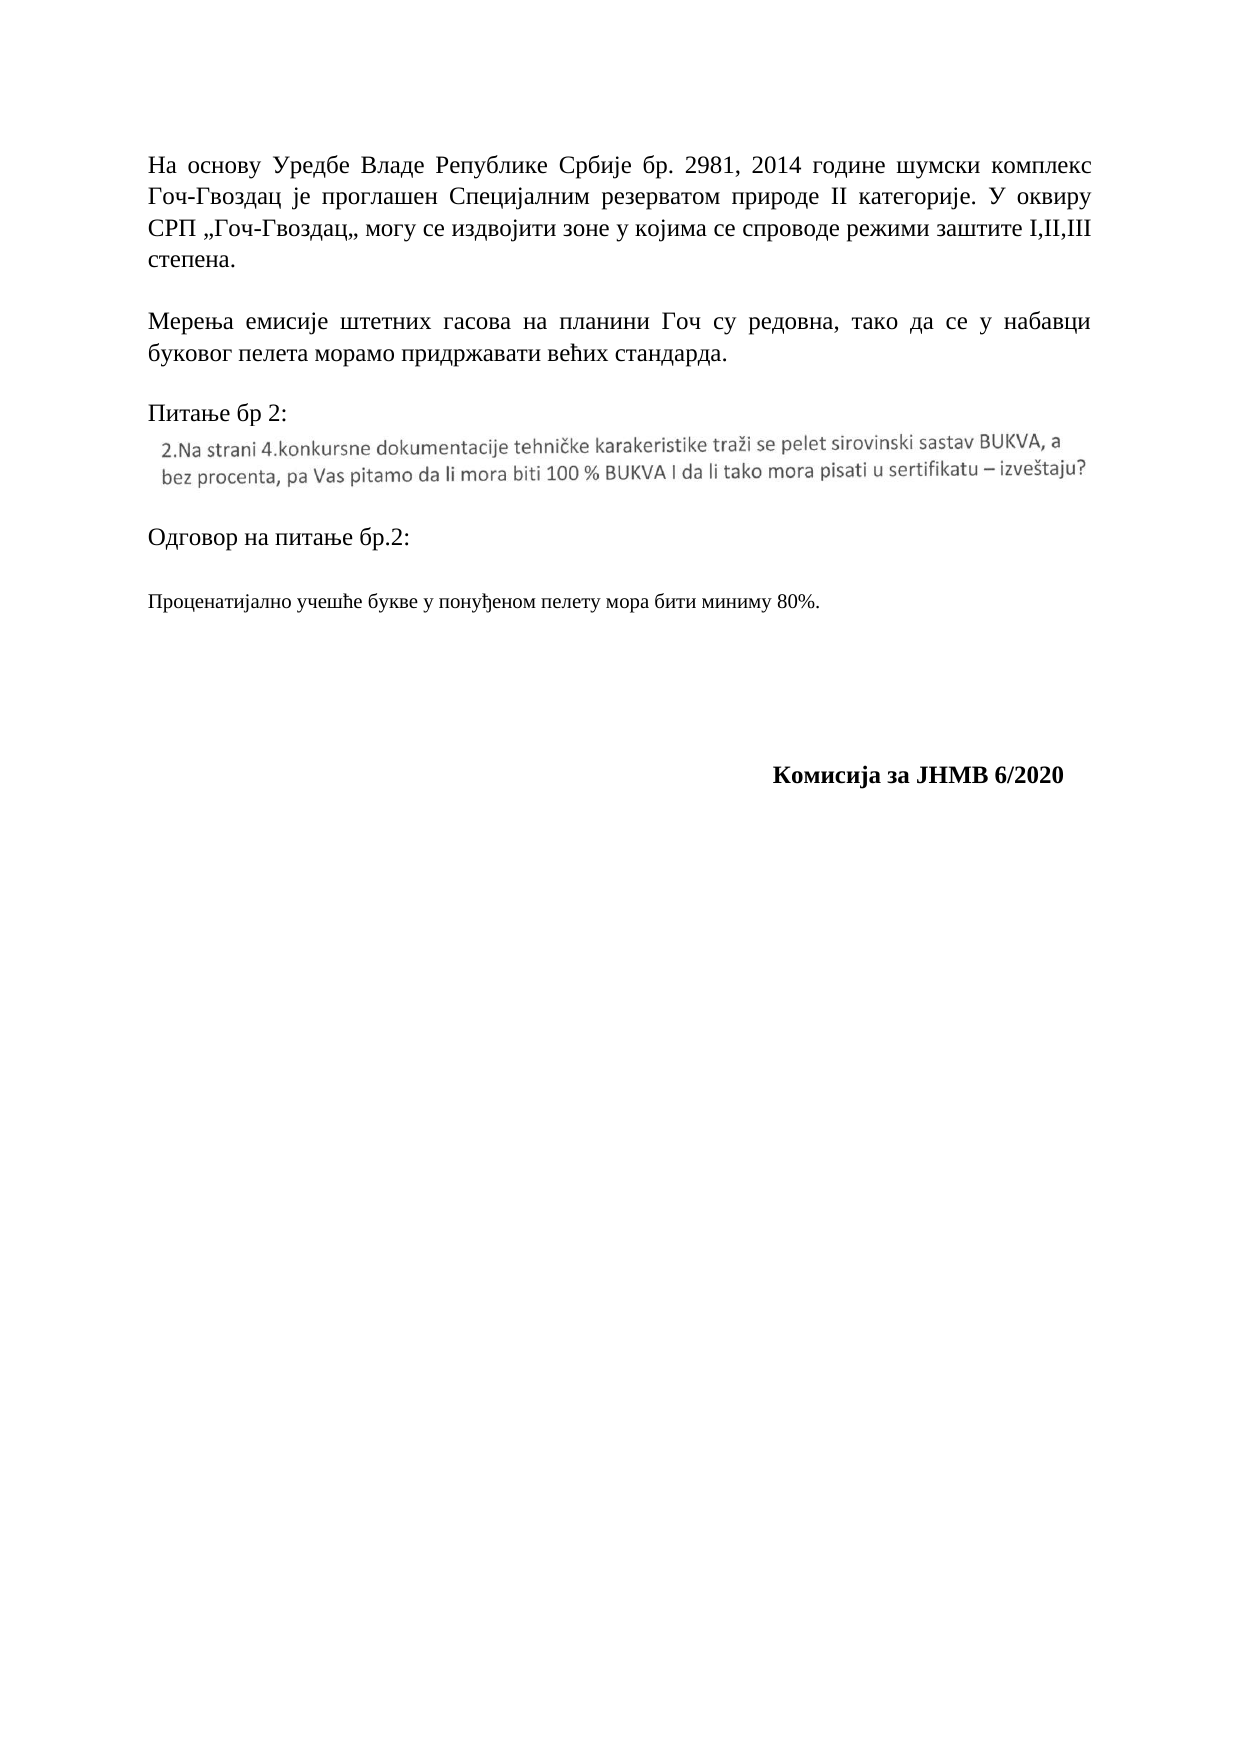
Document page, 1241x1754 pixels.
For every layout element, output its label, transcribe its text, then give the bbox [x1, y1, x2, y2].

text Комисија за ЈНМВ 6/2020 [148, 760, 1093, 818]
text На основу Уредбе Владе Републике Србије бр. 2981, 2014 године шумски комплекс Гоч-Гвоздац је проглашен Специјалним резерватом природе II категорије. У оквиру СРП „Гоч-Гвоздац„ могу се издвојити зоне у којима се спроводе режими заштите I,II,III степена. [148, 148, 1093, 273]
text Питање бр 2: [148, 398, 1093, 426]
text Мерења емисије штетних гасова на планини Гоч су редовна, тако да се у набавци буковог пелета морамо придржавати већих стандарда. [148, 304, 1093, 366]
text Проценатијално учешће букве у понуђеном пелету мора бити миниму 80%. [148, 582, 1093, 613]
text Одговор на питање бр.2: [148, 522, 1093, 551]
